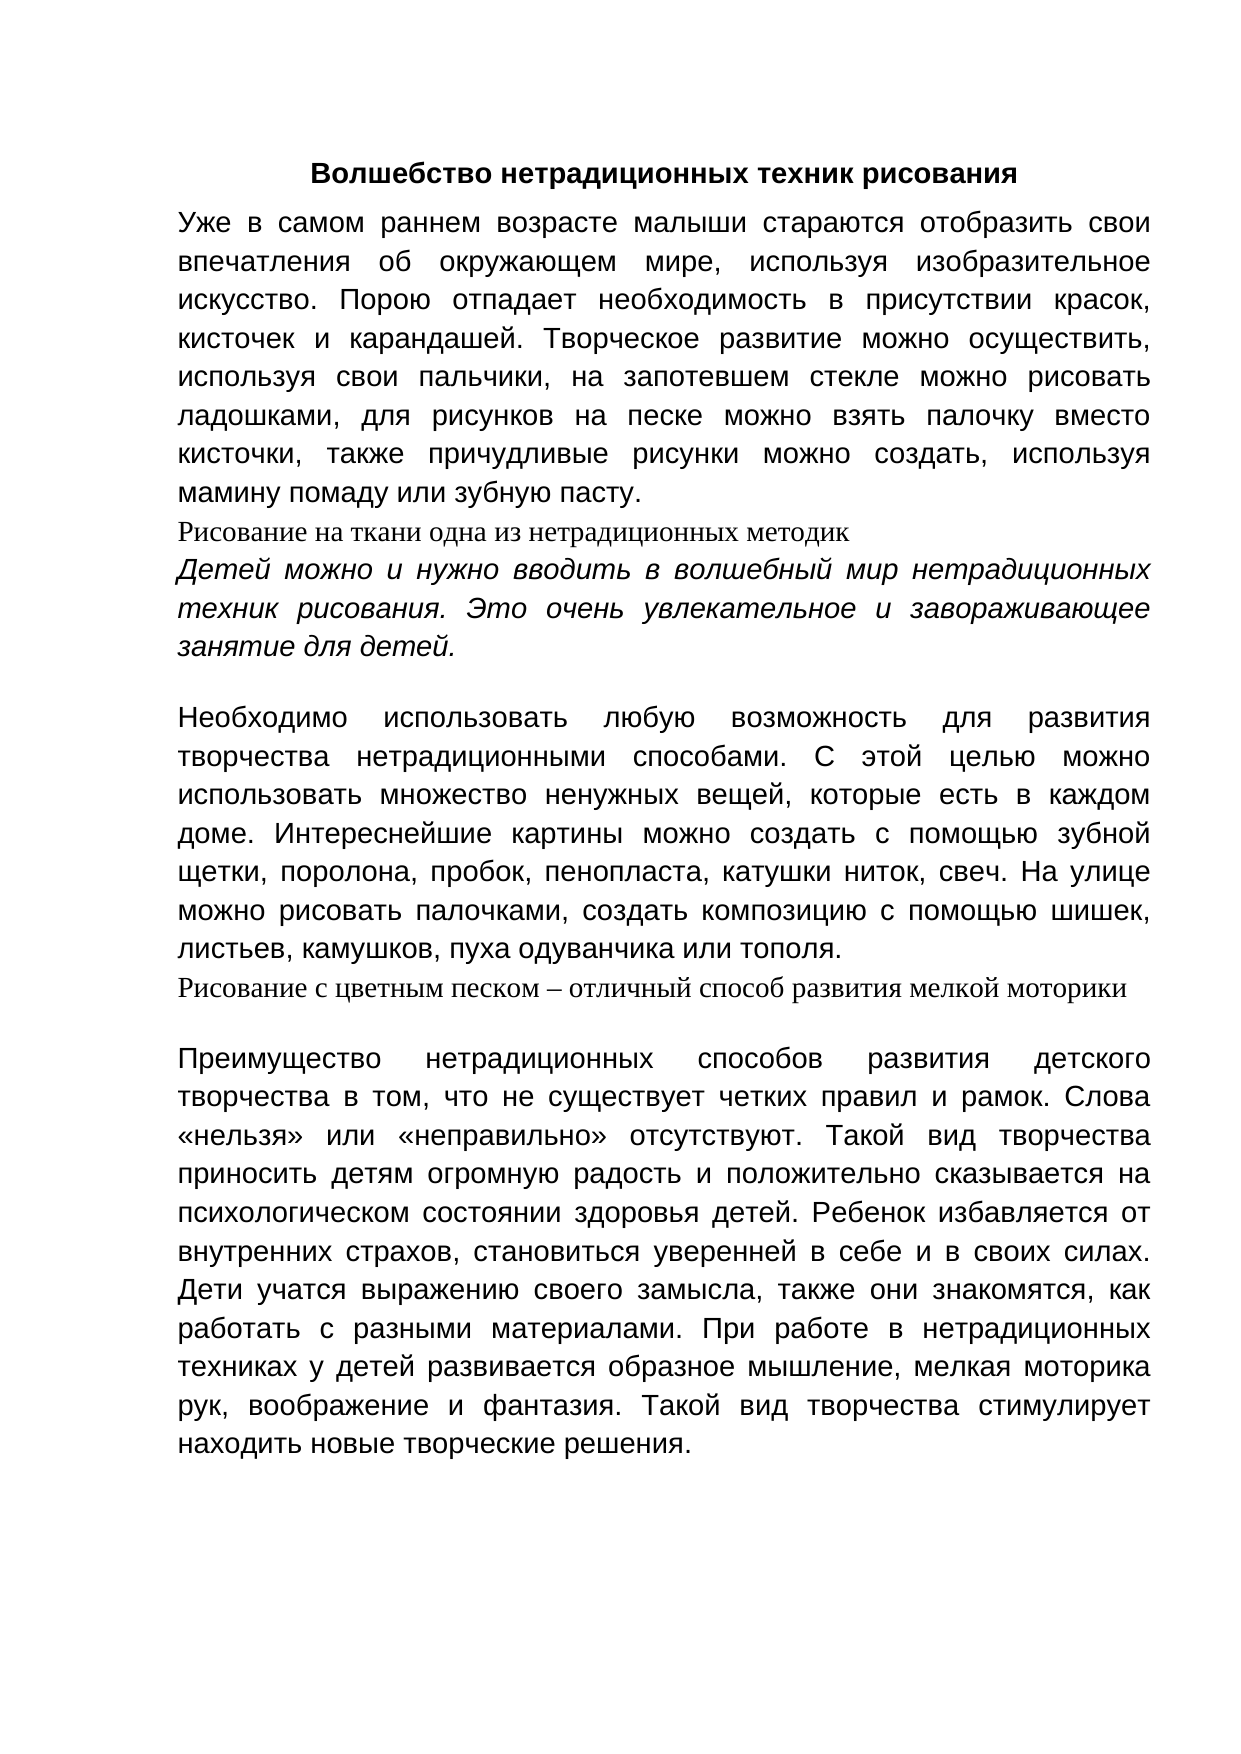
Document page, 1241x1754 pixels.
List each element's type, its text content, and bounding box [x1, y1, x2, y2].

text Детей можно и нужно вводить в волшебный мир нетрадиционных техник рисования. Это очень увлекательное и завораживающее занятие для детей. [177, 552, 1152, 663]
text Уже в самом раннем возрасте малыши стараются отобразить свои впечатления об окружающем мире, используя изобразительное искусство. Порою отпадает необходимость в присутствии красок, кисточек и карандашей. Творческое развитие можно осуществить, используя свои пальчики, на запотевшем стекле можно рисовать ладошками, для рисунков на песке можно взять палочку вместо кисточки, также причудливые рисунки можно создать, используя мамину помаду или зубную пасту. [177, 205, 1152, 509]
text Волшебство нетрадиционных техник рисования [177, 156, 1152, 189]
text Рисование с цветным песком – отличный способ развития мелкой моторики [177, 970, 1152, 1003]
text Рисование на ткани одна из нетрадиционных методик [177, 514, 1152, 547]
text Необходимо использовать любую возможность для развития творчества нетрадиционными способами. С этой целью можно использовать множество ненужных вещей, которые есть в каждом доме. Интереснейшие картины можно создать с помощью зубной щетки, поролона, пробок, пенопласта, катушки ниток, свеч. На улице можно рисовать палочками, создать композицию с помощью шишек, листьев, камушков, пуха одуванчика или тополя. [177, 700, 1152, 965]
text Преимущество нетрадиционных способов развития детского творчества в том, что не существует четких правил и рамок. Слова «нельзя» или «неправильно» отсутствуют. Такой вид творчества приносить детям огромную радость и положительно сказывается на психологическом состоянии здоровья детей. Ребенок избавляется от внутренних страхов, становиться уверенней в себе и в своих силах. Дети учатся выражению своего замысла, также они знакомятся, как работать с разными материалами. При работе в нетрадиционных техниках у детей развивается образное мышление, мелкая моторика рук, воображение и фантазия. Такой вид творчества стимулирует находить новые творческие решения. [177, 1041, 1152, 1460]
